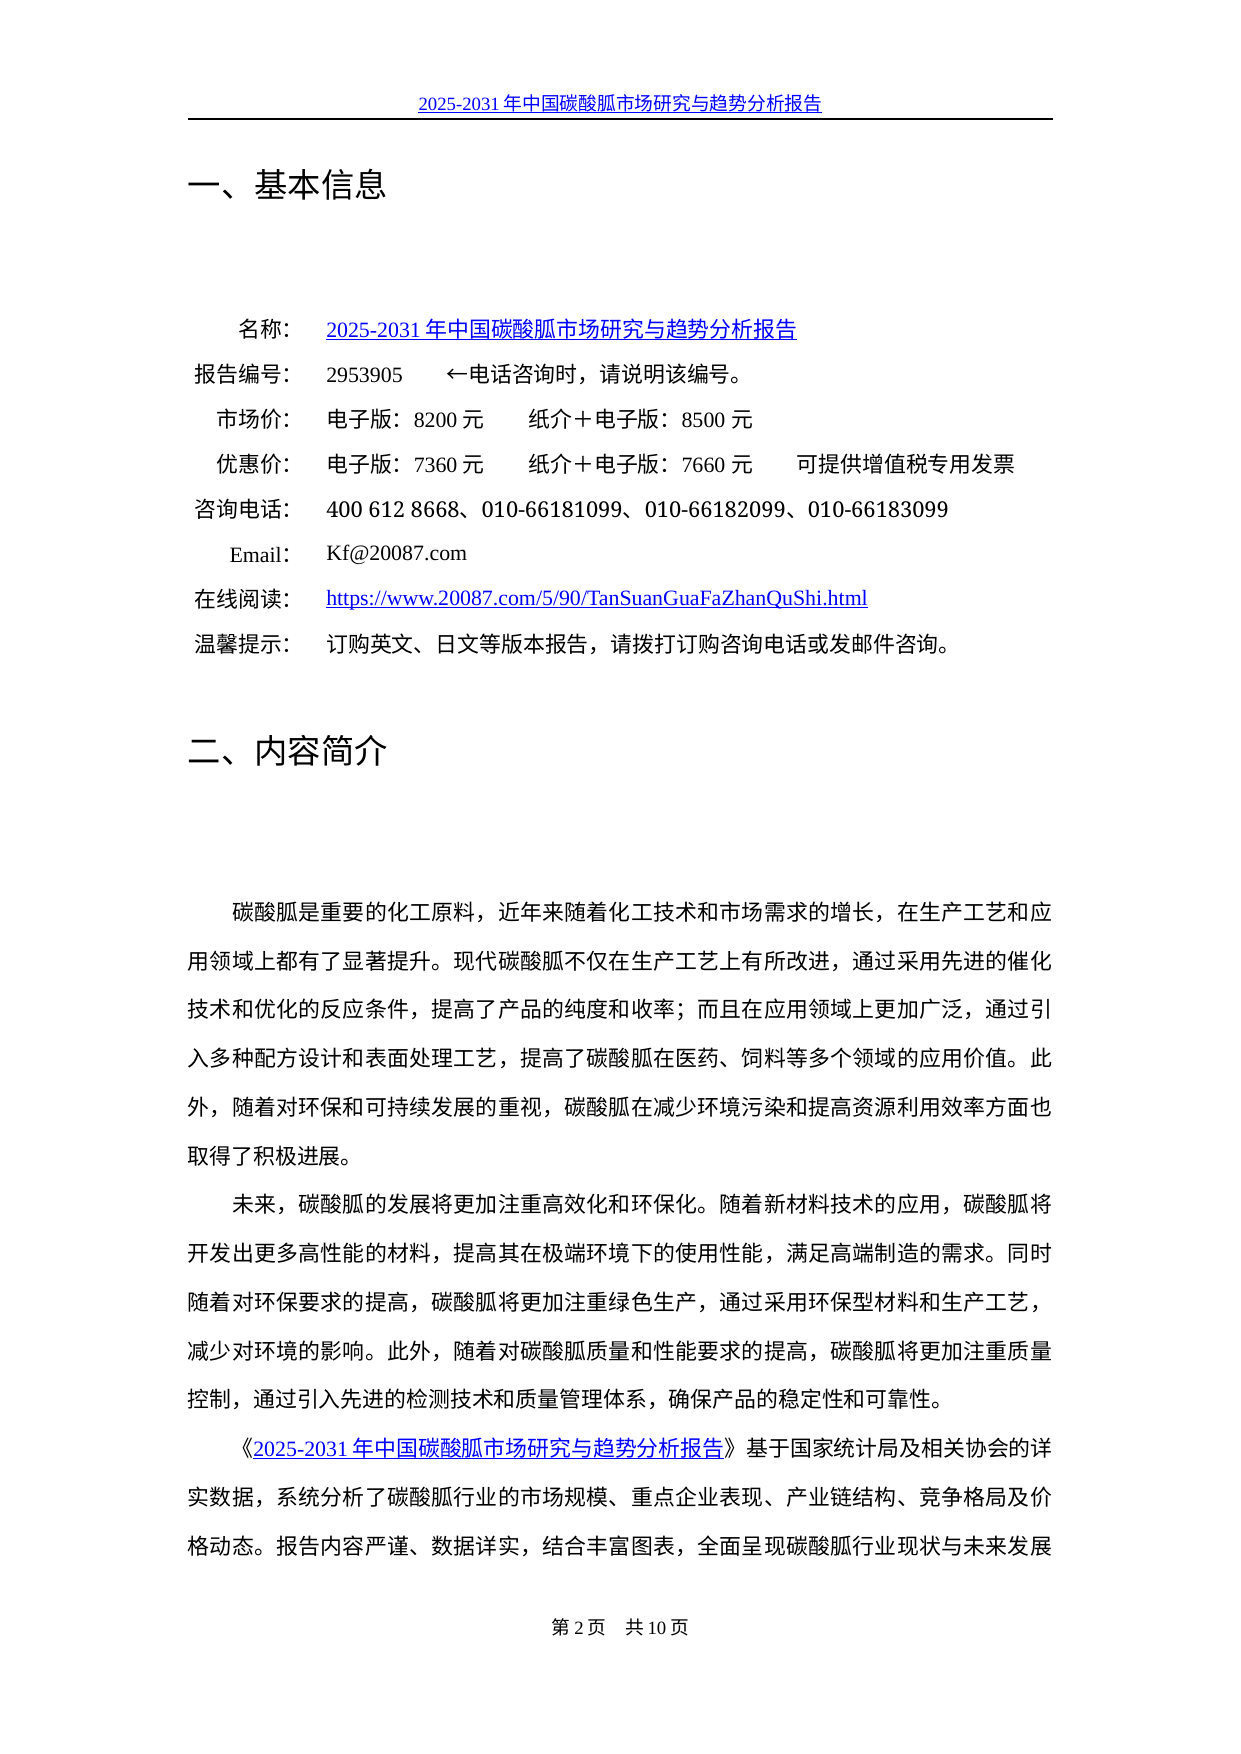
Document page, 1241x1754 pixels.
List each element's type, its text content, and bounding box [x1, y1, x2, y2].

table_cell 温馨提示： [167, 627, 315, 672]
table_cell Kf@20087.com [315, 537, 1073, 582]
table_cell 优惠价： [167, 447, 315, 492]
table_cell 400 612 8668、010-66181099、010-66182099、010-66183099 [315, 492, 1073, 537]
table_cell Email： [167, 537, 315, 582]
table_cell 在线阅读： [167, 582, 315, 627]
table_cell 2953905 ←电话咨询时，请说明该编号。 [315, 357, 1073, 402]
table_cell 订购英文、日文等版本报告，请拨打订购咨询电话或发邮件咨询。 [315, 627, 1073, 672]
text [187, 894, 1053, 1561]
table_header 名称： [167, 312, 315, 357]
title 二、内容简介 [187, 717, 1053, 782]
title 一、基本信息 [187, 150, 1053, 215]
table_cell 咨询电话： [167, 492, 315, 537]
table_cell 电子版：8200 元 纸介＋电子版：8500 元 [315, 402, 1073, 447]
table_cell 市场价： [167, 402, 315, 447]
table_cell [315, 582, 1073, 627]
table_header 2025-2031年中国碳酸胍市场研究与趋势分析报告 [315, 312, 1073, 357]
table_cell 报告编号： [167, 357, 315, 402]
table_cell 电子版：7360 元 纸介＋电子版：7660 元 可提供增值税专用发票 [315, 447, 1073, 492]
